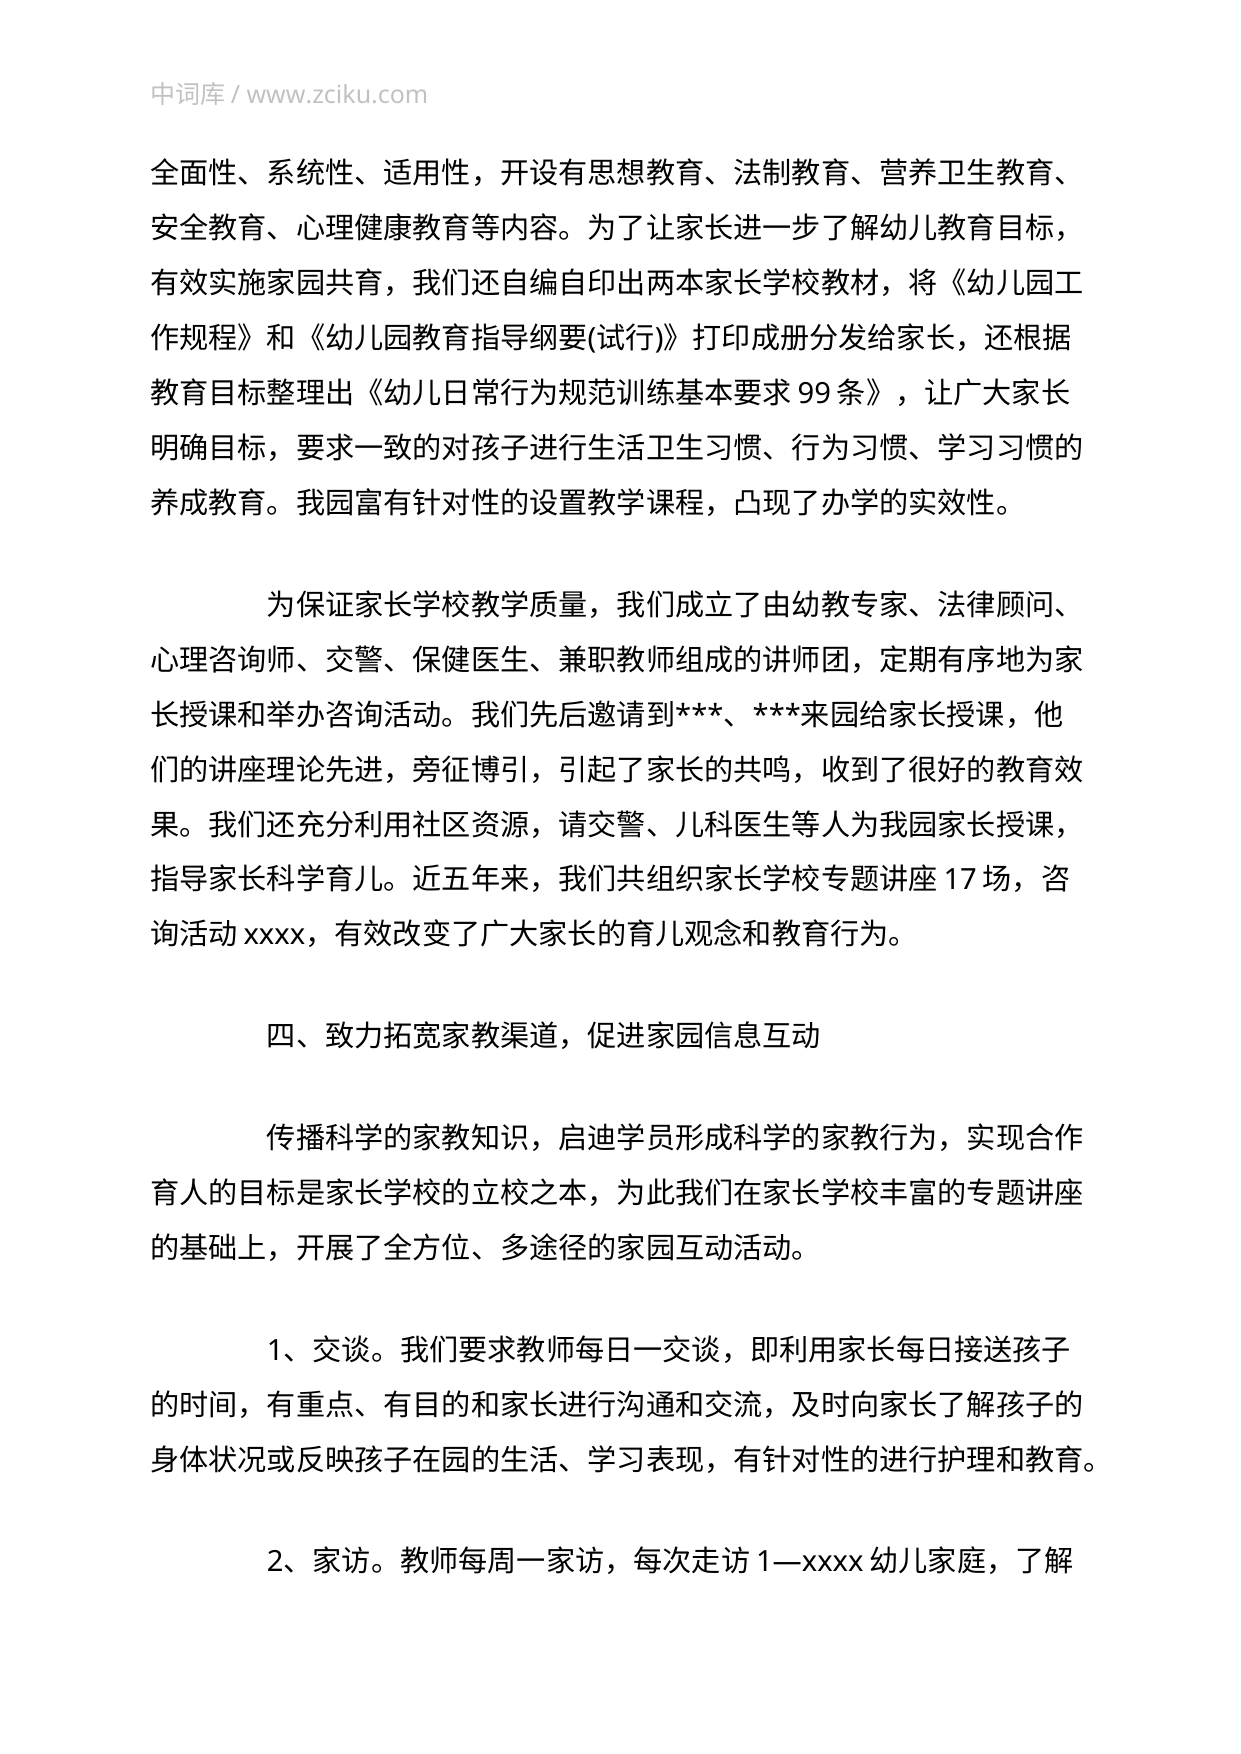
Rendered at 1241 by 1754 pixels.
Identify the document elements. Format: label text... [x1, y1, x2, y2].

text 为保证家长学校教学质量，我们成立了由幼教专家、法律顾问、心理咨询师、交警、保健医生、兼职教师组成的讲师团，定期有序地为家长授课和举办咨询活动。我们先后邀请到***、***来园给家长授课，他们的讲座理论先进，旁征博引，引起了家长的共鸣，收到了很好的教育效果。我们还充分利用社区资源，请交警、儿科医生等人为我园家长授课，指导家长科学育儿。近五年来，我们共组织家长学校专题讲座17场，咨询活动xxxx，有效改变了广大家长的育儿观念和教育行为。 [150, 581, 1090, 953]
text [150, 150, 1090, 522]
text 传播科学的家教知识，启迪学员形成科学的家教行为，实现合作育人的目标是家长学校的立校之本，为此我们在家长学校丰富的专题讲座的基础上，开展了全方位、多途径的家园互动活动。 [150, 1115, 1090, 1267]
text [150, 1538, 1090, 1580]
text 四、致力拓宽家教渠道，促进家园信息互动 [150, 1013, 1090, 1055]
text 1、交谈。我们要求教师每日一交谈，即利用家长每日接送孩子的时间，有重点、有目的和家长进行沟通和交流，及时向家长了解孩子的身体状况或反映孩子在园的生活、学习表现，有针对性的进行护理和教育。 [150, 1326, 1090, 1478]
